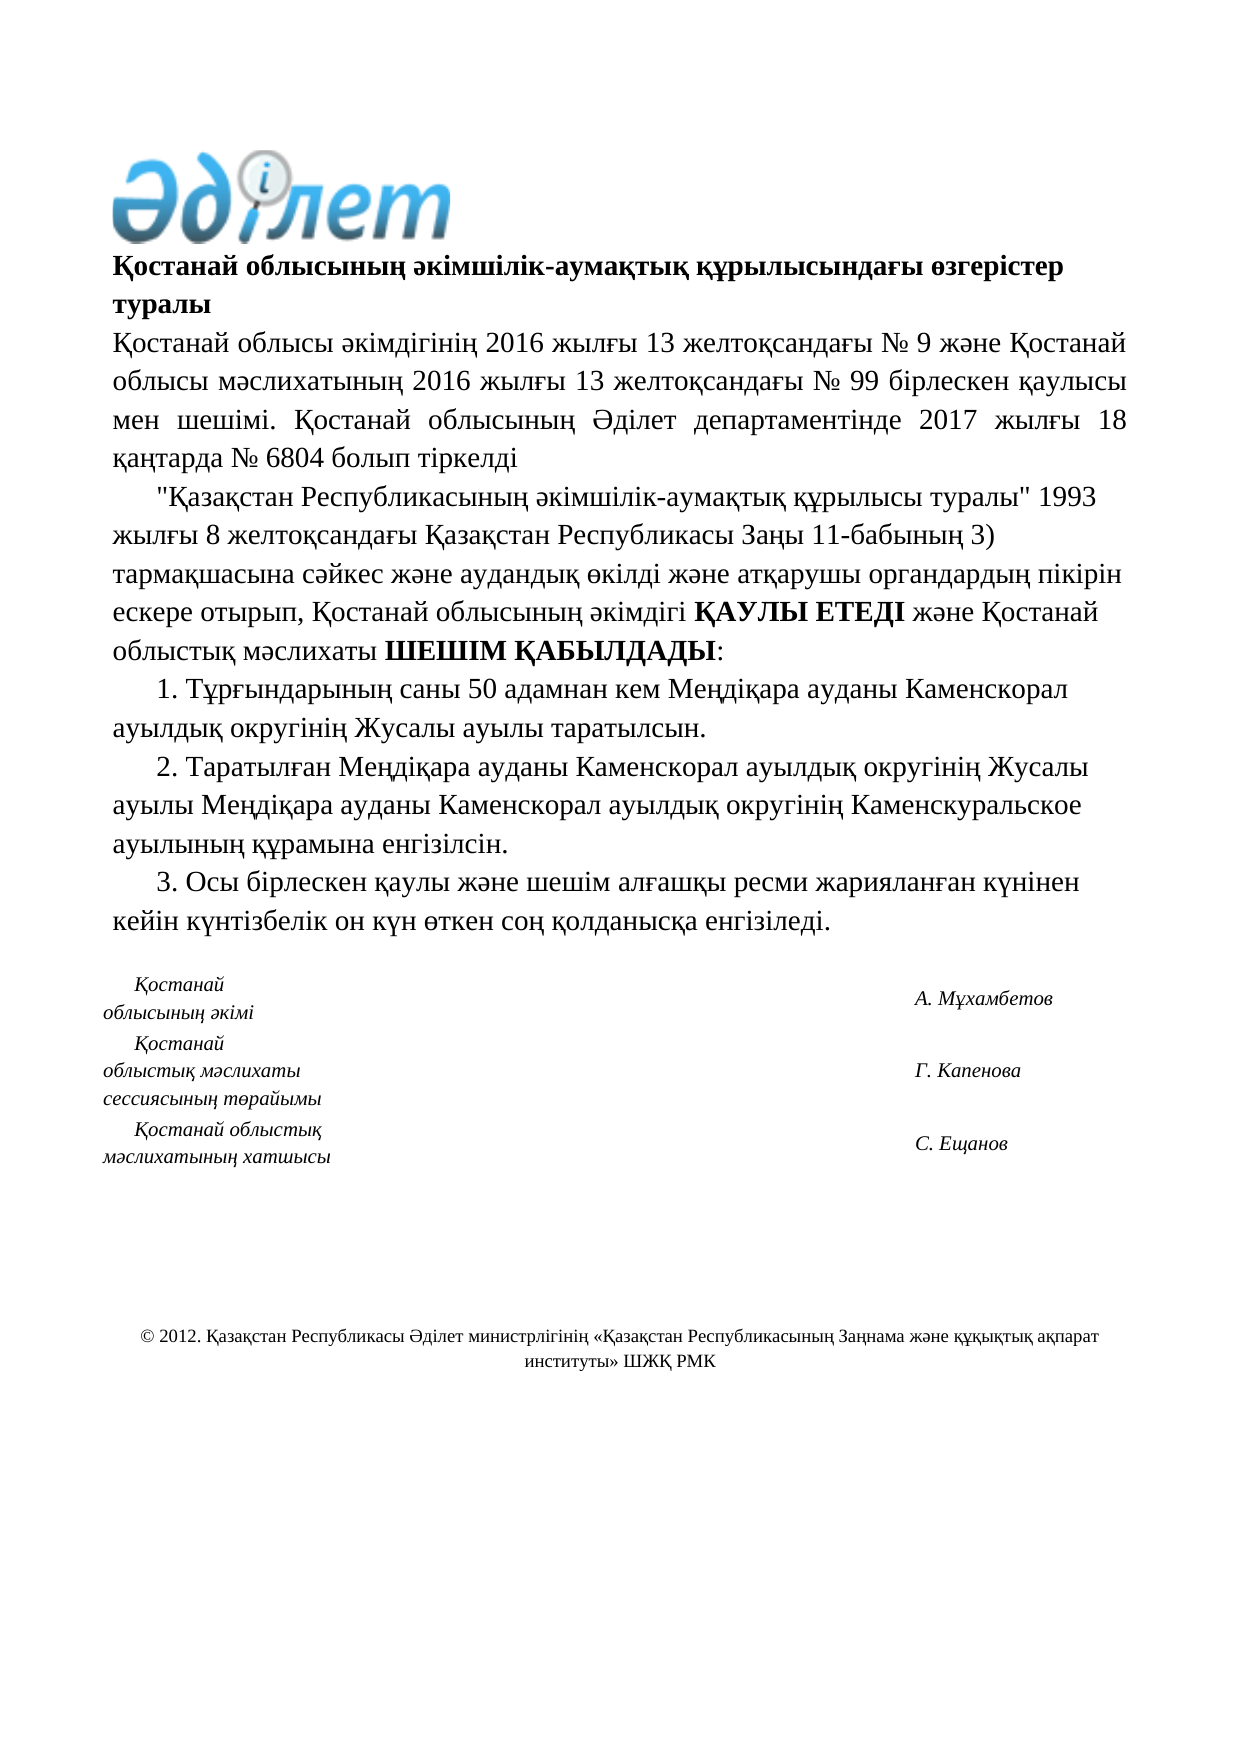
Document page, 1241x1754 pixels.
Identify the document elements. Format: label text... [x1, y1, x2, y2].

table_cell Қостанай облыстық мәслихаты сессиясының төрайымы [101, 1029, 913, 1115]
text Қостанай облысының әкімшілік-аумақтық құрылысындағы өзгерістер туралы [112, 248, 1128, 320]
table_header А. Мұхамбетов [913, 970, 1240, 1029]
text Қостанай облысы әкімдігінің 2016 жылғы 13 желтоқсандағы № 9 және Қостанай облысы мәслихатының 2016 жылғы 13 желтоқсандағы № 99 бірлескен қаулысы мен шешімі. Қостанай облысының Әділет департаментінде 2017 жылғы 18 қаңтарда № 6804 болып тіркелді [112, 325, 1128, 474]
table_cell Қостанай облыстық мәслихатының хатшысы [101, 1115, 913, 1174]
table_cell С. Ещанов [913, 1115, 1240, 1174]
text "Қазақстан Республикасының әкімшілік-аумақтық құрылысы туралы" 1993 жылғы 8 желтоқсандағы Қазақстан Республикасы Заңы 11-бабының 3) тармақшасына сәйкес және аудандық өкілді және атқарушы органдардың пікірін ескере отырып, Қостанай облысының әкімдігі ҚАУЛЫ ЕТЕДІ және Қостанай облыстық мәслихаты ШЕШІМ ҚАБЫЛДАДЫ: 1. Тұрғындарының саны 50 адамнан кем Меңдіқара ауданы Каменскорал ауылдық округінің Жусалы ауылы таратылсын. 2. Таратылған Меңдіқара ауданы Каменскорал ауылдық округінің Жусалы ауылы Меңдіқара ауданы Каменскорал ауылдық округінің Каменскуральское ауылының құрамына енгізілсін. 3. Осы бірлескен қаулы және шешім алғашқы ресми жарияланған күнінен кейін күнтізбелік он күн өткен соң қолданысқа енгізіледі. [112, 479, 1128, 967]
table_cell Г. Капенова [913, 1029, 1240, 1115]
picture [112, 150, 451, 244]
text © 2012. Қазақстан Республикасы Әділет министрлігінің «Қазақстан Республикасының Заңнама және құқықтық ақпарат институты» ШЖҚ РМК [112, 1325, 1128, 1371]
table_header Қостанай облысының әкімі [101, 970, 913, 1029]
